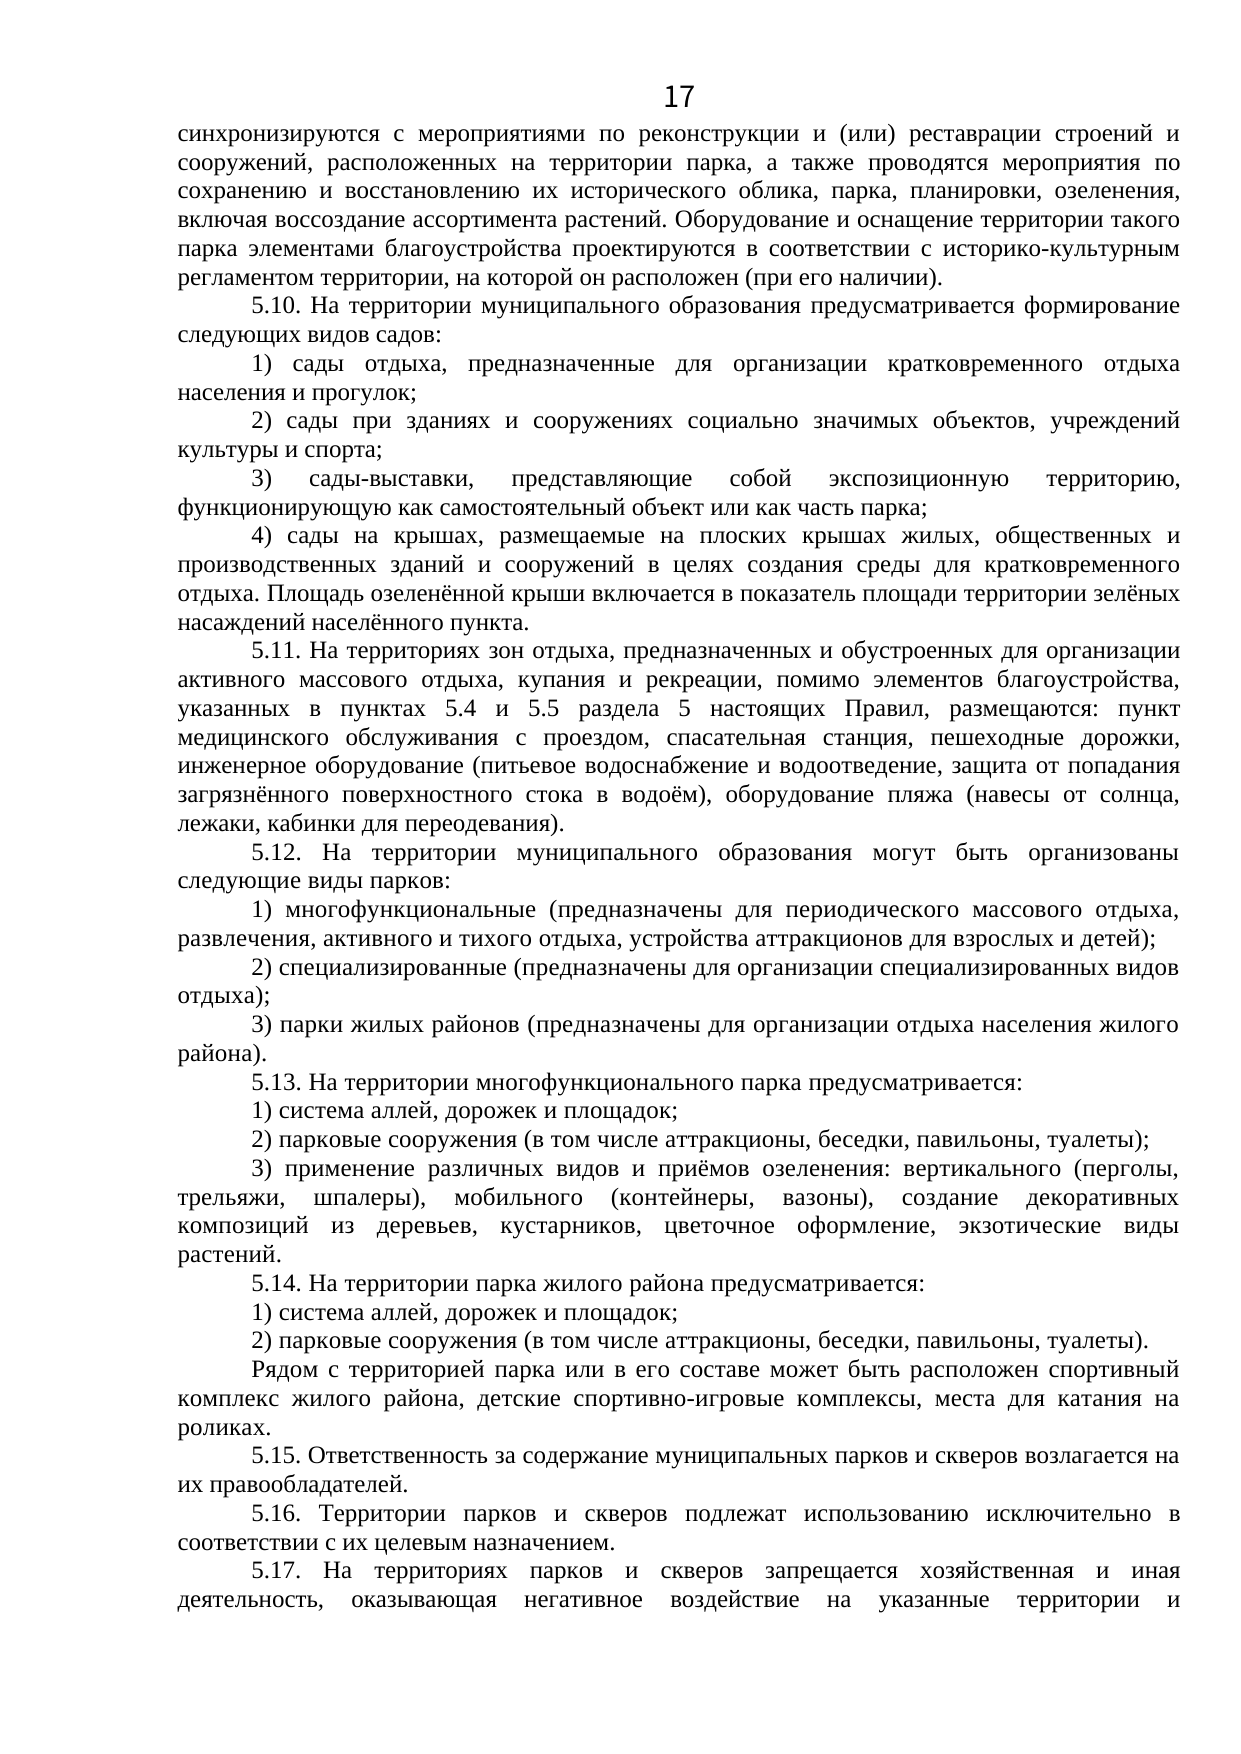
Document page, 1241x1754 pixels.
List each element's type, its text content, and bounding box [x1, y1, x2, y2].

text 5.14. На территории парка жилого района предусматривается: [177, 1268, 1181, 1297]
text 3) сады-выставки, представляющие собой экспозиционную территорию, функционирующую как самостоятельный объект или как часть парка; [177, 463, 1181, 521]
text 3) применение различных видов и приёмов озеленения: вертикального (перголы, трельяжи, шпалеры), мобильного (контейнеры, вазоны), создание декоративных композиций из деревьев, кустарников, цветочное оформление, экзотические виды растений. [177, 1153, 1181, 1268]
text 5.13. На территории многофункционального парка предусматривается: [177, 1067, 1181, 1096]
text 5.16. Территории парков и скверов подлежат использованию исключительно в соответствии с их целевым назначением. [177, 1498, 1181, 1556]
text 2) сады при зданиях и сооружениях социально значимых объектов, учреждений культуры и спорта; [177, 406, 1181, 463]
text 5.15. Ответственность за содержание муниципальных парков и скверов возлагается на их правообладателей. [177, 1441, 1181, 1498]
text 1) многофункциональные (предназначены для периодического массового отдыха, развлечения, активного и тихого отдыха, устройства аттракционов для взрослых и детей); [177, 894, 1181, 952]
text 2) парковые сооружения (в том числе аттракционы, беседки, павильоны, туалеты); [177, 1124, 1181, 1153]
text 5.11. На территориях зон отдыха, предназначенных и обустроенных для организации активного массового отдыха, купания и рекреации, помимо элементов благоустройства, указанных в пунктах 5.4 и 5.5 раздела 5 настоящих Правил, размещаются: пункт медицинского обслуживания с проездом, спасательная станция, пешеходные дорожки, инженерное оборудование (питьевое водоснабжение и водоотведение, защита от попадания загрязнённого поверхностного стока в водоём), оборудование пляжа (навесы от солнца, лежаки, кабинки для переодевания). [177, 636, 1181, 837]
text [177, 118, 1181, 291]
text 2) специализированные (предназначены для организации специализированных видов отдыха); [177, 952, 1181, 1009]
text 5.10. На территории муниципального образования предусматривается формирование следующих видов садов: [177, 291, 1181, 348]
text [177, 1556, 1181, 1613]
text 2) парковые сооружения (в том числе аттракционы, беседки, павильоны, туалеты). [177, 1326, 1181, 1354]
text 3) парки жилых районов (предназначены для организации отдыха населения жилого района). [177, 1009, 1181, 1067]
text 4) сады на крышах, размещаемые на плоских крышах жилых, общественных и производственных зданий и сооружений в целях создания среды для кратковременного отдыха. Площадь озеленённой крыши включается в показатель площади территории зелёных насаждений населённого пункта. [177, 521, 1181, 636]
text 5.12. На территории муниципального образования могут быть организованы следующие виды парков: [177, 837, 1181, 894]
text 1) система аллей, дорожек и площадок; [177, 1297, 1181, 1326]
text 1) система аллей, дорожек и площадок; [177, 1096, 1181, 1124]
text Рядом с территорией парка или в его составе может быть расположен спортивный комплекс жилого района, детские спортивно-игровые комплексы, места для катания на роликах. [177, 1354, 1181, 1441]
text 1) сады отдыха, предназначенные для организации кратковременного отдыха населения и прогулок; [177, 348, 1181, 406]
